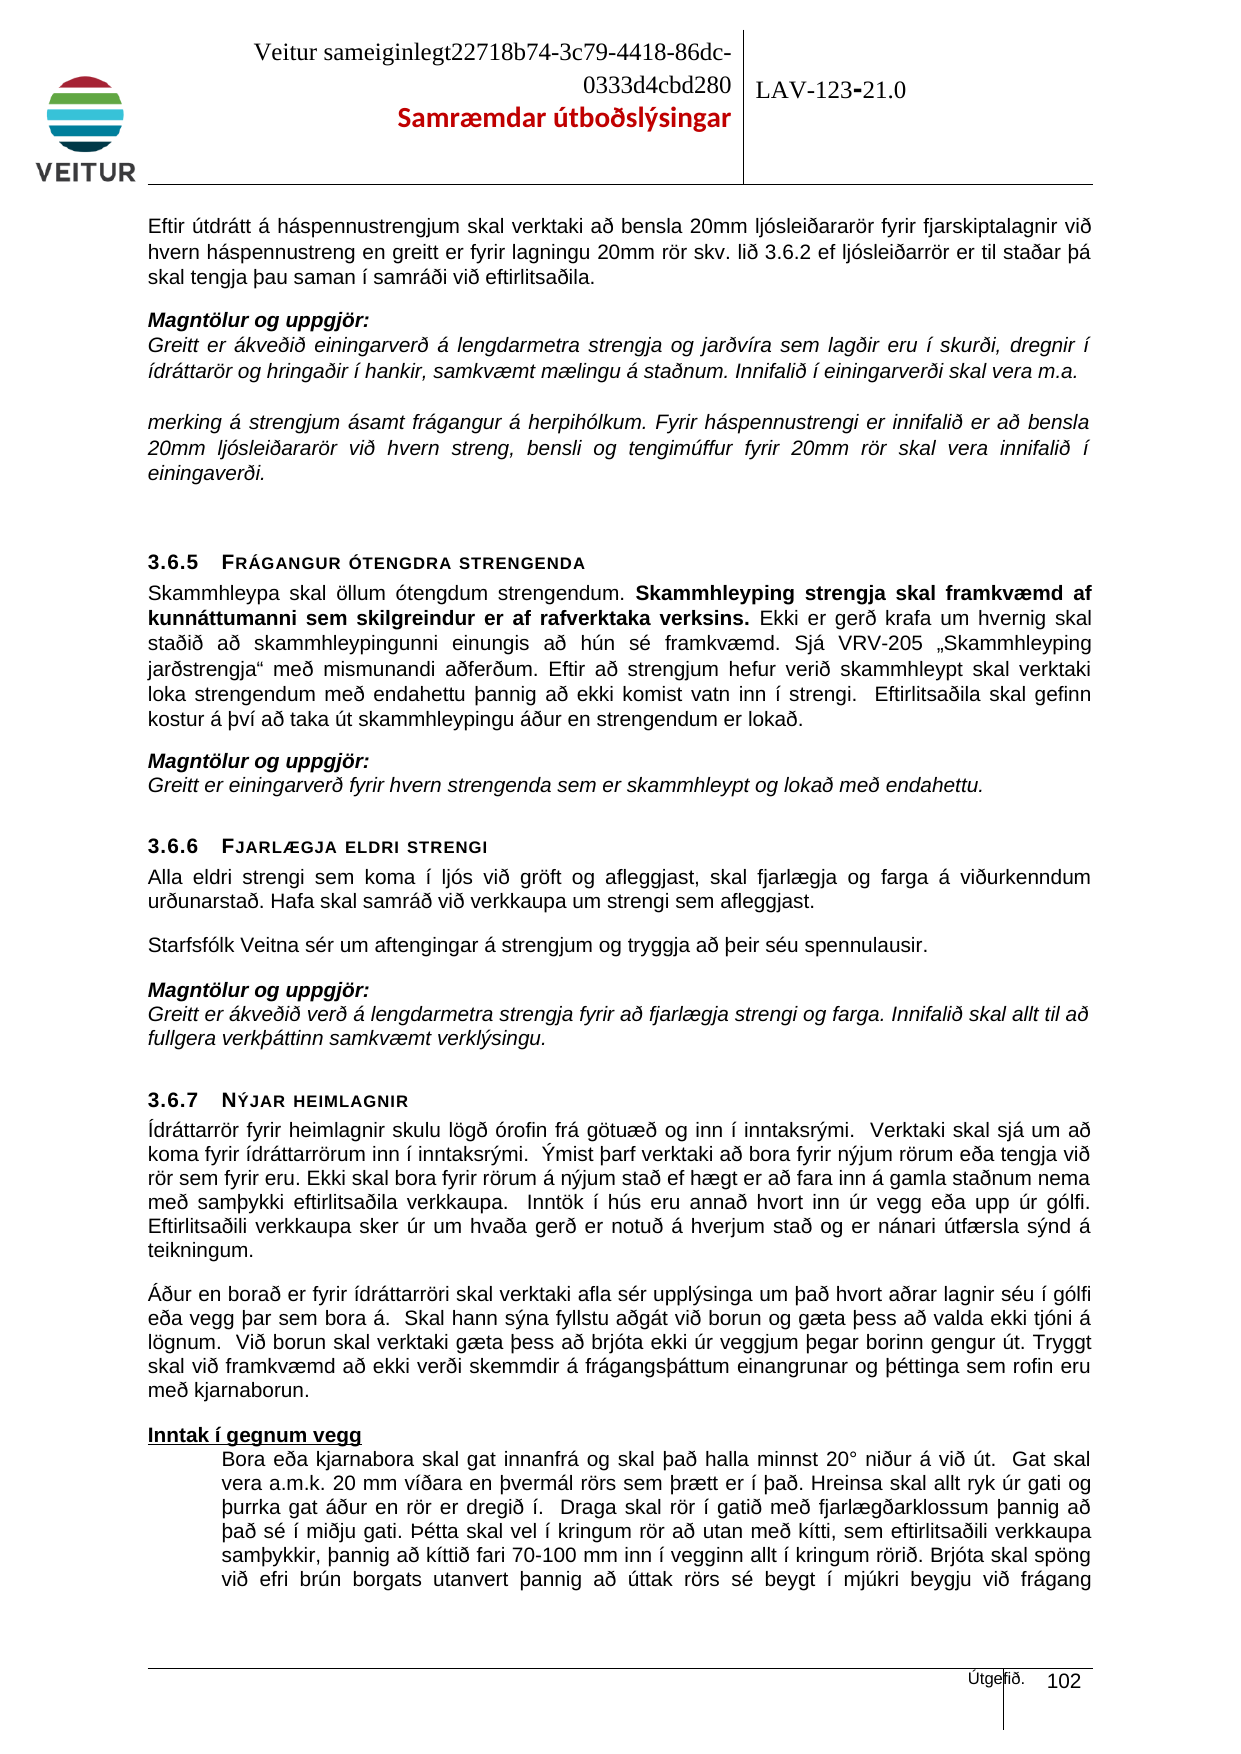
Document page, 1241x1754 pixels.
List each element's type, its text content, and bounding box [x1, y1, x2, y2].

picture [28, 71, 142, 187]
text Magntölur og uppgjör: [148, 307, 1093, 331]
text Eftir útdrátt á háspennustrengjum skal verktaki að bensla 20mm ljósleiðararör fyrir fjarskiptalagnir við hvern háspennustreng en greitt er fyrir lagningu 20mm rör skv. lið 3.6.2 ef ljósleiðarrör er til staðar þá skal tengja þau saman í samráði við eftirlitsaðila. [148, 214, 1093, 289]
text Magntölur og uppgjör: [148, 978, 1093, 1002]
text Starfsfólk Veitna sér um aftengingar á strengjum og tryggja að þeir séu spennulausir. [148, 933, 1093, 957]
text Ídráttarrör fyrir heimlagnir skulu lögð órofin frá götuæð og inn í inntaksrými. Verktaki skal sjá um að koma fyrir ídráttarrörum inn í inntaksrými. Ýmist þarf verktaki að bora fyrir nýjum rörum eða tengja við rör sem fyrir eru. Ekki skal bora fyrir rörum á nýjum stað ef hægt er að fara inn á gamla staðnum nema með samþykki eftirlitsaðila verkkaupa. Inntök í hús eru annað hvort inn úr vegg eða upp úr gólfi. Eftirlitsaðili verkkaupa sker úr um hvaða gerð er notuð á hverjum stað og er nánari útfærsla sýnd á teikningum. [148, 1118, 1093, 1261]
text Skammhleypa skal öllum ótengdum strengendum. Skammhleyping strengja skal framkvæmd af kunnáttumanni sem skilgreindur er af rafverktaka verksins. Ekki er gerð krafa um hvernig skal staðið að skammhleypingunni einungis að hún sé framkvæmd. Sjá VRV-205 „Skammhleyping jarðstrengja“ með mismunandi aðferðum. Eftir að strengjum hefur verið skammhleypt skal verktaki loka strengendum með endahettu þannig að ekki komist vatn inn í strengi. Eftirlitsaðila skal gefinn kostur á því að taka út skammhleypingu áður en strengendum er lokað. [148, 580, 1093, 731]
text Áður en borað er fyrir ídráttarröri skal verktaki afla sér upplýsinga um það hvort aðrar lagnir séu í gólfi eða vegg þar sem bora á. Skal hann sýna fyllstu aðgát við borun og gæta þess að valda ekki tjóni á lögnum. Við borun skal verktaki gæta þess að brjóta ekki úr veggjum þegar borinn gengur út. Tryggt skal við framkvæmd að ekki verði skemmdir á frágangsþáttum einangrunar og þéttinga sem rofin eru með kjarnaborun. [148, 1282, 1093, 1402]
text Alla eldri strengi sem koma í ljós við gröft og afleggjast, skal fjarlægja og farga á viðurkenndum urðunarstað. Hafa skal samráð við verkkaupa um strengi sem afleggjast. [148, 864, 1093, 912]
text Greitt er ákveðið verð á lengdarmetra strengja fyrir að fjarlægja strengi og farga. Innifalið skal allt til að fullgera verkþáttinn samkvæmt verklýsingu. [148, 1002, 1093, 1050]
text Greitt er einingarverð fyrir hvern strengenda sem er skammhleypt og lokað með endahettu. [148, 773, 1093, 797]
subtitle Nýjar heimlagnir [148, 1087, 1093, 1111]
text Greitt er ákveðið einingarverð á lengdarmetra strengja og jarðvíra sem lagðir eru í skurði, dregnir í ídráttarör og hringaðir í hankir, samkvæmt mælingu á staðnum. Innifalið í einingarverði skal vera m.a. [148, 333, 1093, 383]
subtitle Frágangur ótengdra strengenda [148, 550, 1093, 574]
subtitle Fjarlægja eldri strengi [148, 834, 1093, 858]
text Inntak í gegnum vegg [148, 1423, 1093, 1447]
text merking á strengjum ásamt frágangur á herpihólkum. Fyrir háspennustrengi er innifalið er að bensla 20mm ljósleiðararör við hvern streng, bensli og tengimúffur fyrir 20mm rör skal vera innifalið í einingaverði. [148, 410, 1093, 485]
text Magntölur og uppgjör: [148, 749, 1093, 773]
